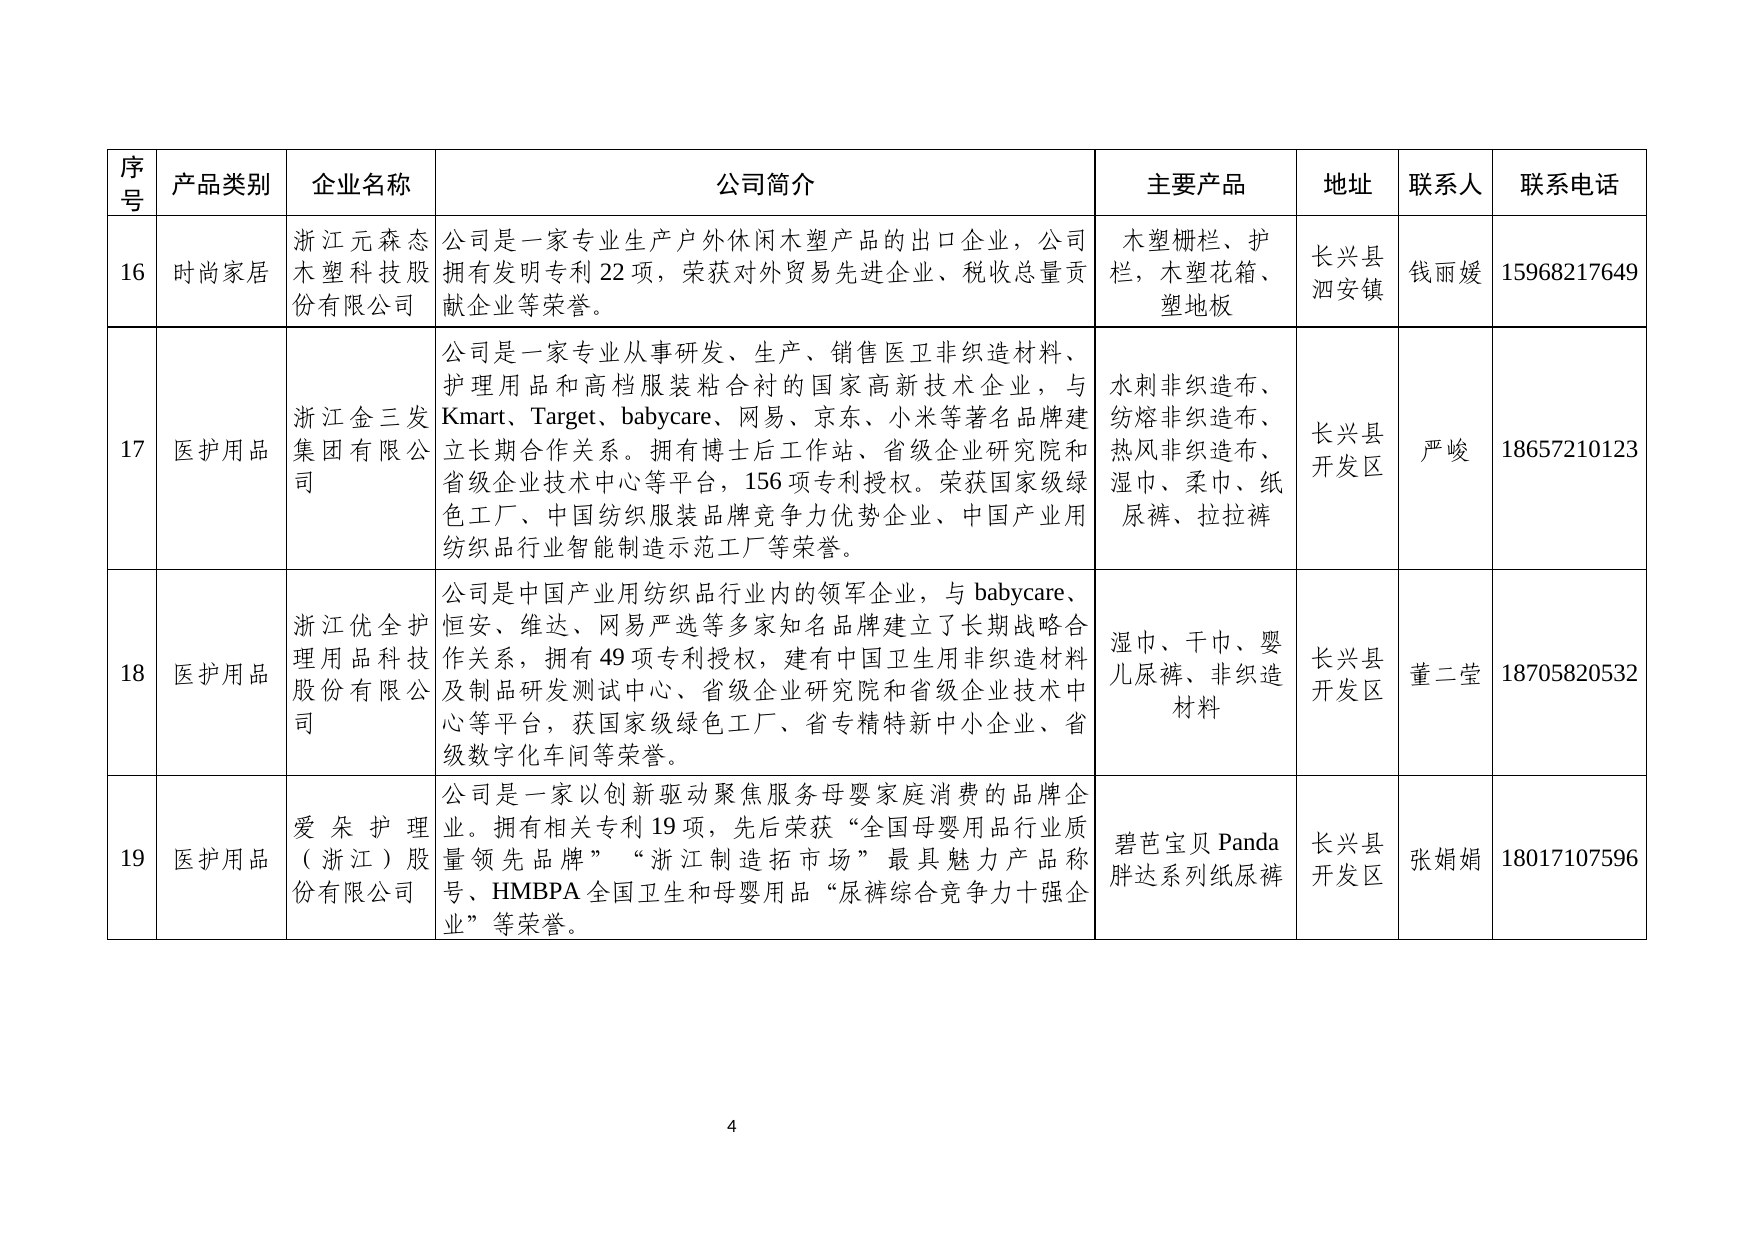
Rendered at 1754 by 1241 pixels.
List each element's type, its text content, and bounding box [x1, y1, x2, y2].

table_cell 浙江元森态木塑科技股份有限公司 [287, 216, 435, 326]
table_cell 严峻 [1399, 328, 1492, 569]
table_cell 医护用品 [157, 570, 286, 775]
table_cell 长兴县泗安镇 [1297, 216, 1398, 326]
table_cell 17 [108, 328, 156, 569]
table_header 序号 [108, 150, 156, 215]
table_cell 医护用品 [157, 328, 286, 569]
table_cell 公司是一家专业从事研发、生产、销售医卫非织造材料、护理用品和高档服装粘合衬的国家高新技术企业，与Kmart、Target、babycare、网易、京东、小米等著名品牌建立长期合作关系。拥有博士后工作站、省级企业研究院和省级企业技术中心等平台，156项专利授权。荣获国家级绿色工厂、中国纺织服装品牌竞争力优势企业、中国产业用纺织品行业智能制造示范工厂等荣誉。 [436, 328, 1094, 569]
table_cell 公司是一家专业生产户外休闲木塑产品的出口企业，公司拥有发明专利22项，荣获对外贸易先进企业、税收总量贡献企业等荣誉。 [436, 216, 1094, 326]
table_header 联系人 [1399, 150, 1492, 215]
table_header 联系电话 [1493, 150, 1646, 215]
table_cell 浙江金三发集团有限公司 [287, 328, 435, 569]
table_header 产品类别 [157, 150, 286, 215]
table_cell 时尚家居 [157, 216, 286, 326]
table_cell 公司是一家以创新驱动聚焦服务母婴家庭消费的品牌企业。拥有相关专利19项，先后荣获“全国母婴用品行业质量领先品牌”“浙江制造拓市场”最具魅力产品称号、HMBPA全国卫生和母婴用品“尿裤综合竞争力十强企业”等荣誉。 [436, 776, 1094, 939]
table_header 地址 [1297, 150, 1398, 215]
table_cell 16 [108, 216, 156, 326]
table_header 公司简介 [436, 150, 1094, 215]
table_cell 水刺非织造布、纺熔非织造布、热风非织造布、湿巾、柔巾、纸尿裤、拉拉裤 [1096, 328, 1296, 569]
table_cell 湿巾、干巾、婴儿尿裤、非织造材料 [1096, 570, 1296, 775]
table_cell 长兴县开发区 [1297, 776, 1398, 939]
table_cell 碧芭宝贝Panda胖达系列纸尿裤 [1096, 776, 1296, 939]
table_cell 18705820532 [1493, 570, 1646, 775]
table_cell 钱丽媛 [1399, 216, 1492, 326]
table_cell 18017107596 [1493, 776, 1646, 939]
table_cell 19 [108, 776, 156, 939]
table_cell 爱朵护理（浙江）股份有限公司 [287, 776, 435, 939]
table_cell 木塑栅栏、护栏，木塑花箱、塑地板 [1096, 216, 1296, 326]
table_cell 18657210123 [1493, 328, 1646, 569]
table_cell 公司是中国产业用纺织品行业内的领军企业，与babycare、恒安、维达、网易严选等多家知名品牌建立了长期战略合作关系，拥有49项专利授权，建有中国卫生用非织造材料及制品研发测试中心、省级企业研究院和省级企业技术中心等平台，获国家级绿色工厂、省专精特新中小企业、省级数字化车间等荣誉。 [436, 570, 1094, 775]
table_cell 15968217649 [1493, 216, 1646, 326]
table_cell 18 [108, 570, 156, 775]
table_cell 长兴县开发区 [1297, 570, 1398, 775]
table_header 主要产品 [1096, 150, 1296, 215]
table_cell 董二莹 [1399, 570, 1492, 775]
table_cell 长兴县开发区 [1297, 328, 1398, 569]
table_cell 张娟娟 [1399, 776, 1492, 939]
table_cell 医护用品 [157, 776, 286, 939]
table_cell 浙江优全护理用品科技股份有限公司 [287, 570, 435, 775]
table_header 企业名称 [287, 150, 435, 215]
